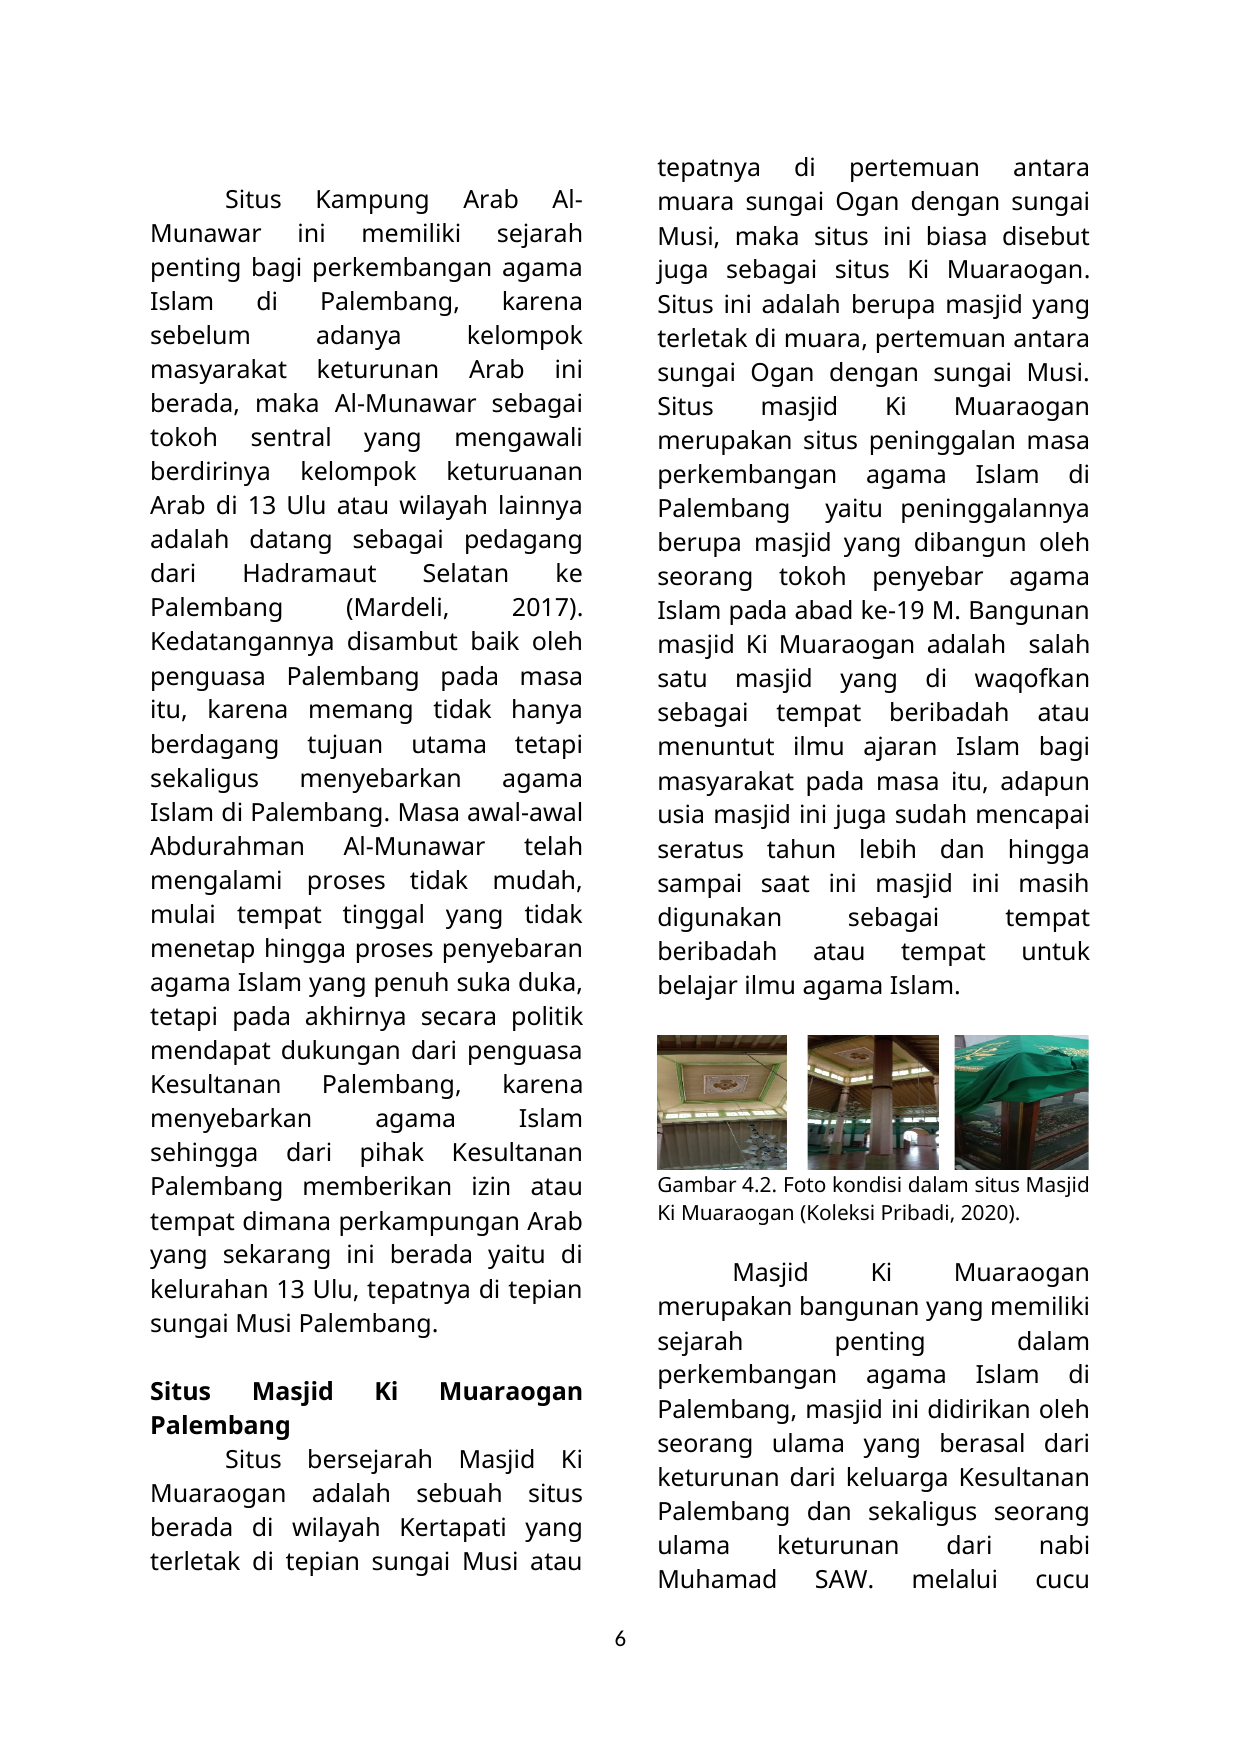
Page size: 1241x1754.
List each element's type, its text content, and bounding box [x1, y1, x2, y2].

text Situs bersejarah Masjid Ki Muaraogan adalah sebuah situs berada di wilayah Kertapati yang terletak di tepian sungai Musi atau tepatnya di pertemuan antara muara sungai Ogan dengan sungai Musi, maka situs ini biasa disebut juga sebagai situs Ki Muaraogan. Situs ini adalah berupa masjid yang terletak di muara, pertemuan antara sungai Ogan dengan sungai Musi. Situs masjid Ki Muaraogan merupakan situs peninggalan masa perkembangan agama Islam di Palembang yaitu peninggalannya berupa masjid yang dibangun oleh seorang tokoh penyebar agama Islam pada abad ke-19 M. Bangunan masjid Ki Muaraogan adalah salah satu masjid yang di waqofkan sebagai tempat beribadah atau menuntut ilmu ajaran Islam bagi masyarakat pada masa itu, adapun usia masjid ini juga sudah mencapai seratus tahun lebih dan hingga sampai saat ini masjid ini masih digunakan sebagai tempat beribadah atau tempat untuk belajar ilmu agama Islam. [150, 1442, 583, 1578]
text Gambar 4.2. Foto kondisi dalam situs Masjid Ki Muaraogan (Koleksi Pribadi, 2020). [657, 1170, 1090, 1227]
text Situs Kampung Arab Al-Munawar ini memiliki sejarah penting bagi perkembangan agama Islam di Palembang, karena sebelum adanya kelompok masyarakat keturunan Arab ini berada, maka Al-Munawar sebagai tokoh sentral yang mengawali berdirinya kelompok keturuanan Arab di 13 Ulu atau wilayah lainnya adalah datang sebagai pedagang dari Hadramaut Selatan ke Palembang . Kedatangannya disambut baik oleh penguasa Palembang pada masa itu, karena memang tidak hanya berdagang tujuan utama tetapi sekaligus menyebarkan agama Islam di Palembang. Masa awal-awal Abdurahman Al-Munawar telah mengalami proses tidak mudah, mulai tempat tinggal yang tidak menetap hingga proses penyebaran agama Islam yang penuh suka duka, tetapi pada akhirnya secara politik mendapat dukungan dari penguasa Kesultanan Palembang, karena menyebarkan agama Islam sehingga dari pihak Kesultanan Palembang memberikan izin atau tempat dimana perkampungan Arab yang sekarang ini berada yaitu di kelurahan 13 Ulu, tepatnya di tepian sungai Musi Palembang. [150, 181, 583, 1339]
picture [657, 1035, 787, 1170]
text Situs Masjid Ki Muaraogan Palembang [150, 1373, 583, 1442]
text Situs bersejarah Masjid Ki Muaraogan adalah sebuah situs berada di wilayah Kertapati yang terletak di tepian sungai Musi atau tepatnya di pertemuan antara muara sungai Ogan dengan sungai Musi, maka situs ini biasa disebut juga sebagai situs Ki Muaraogan. Situs ini adalah berupa masjid yang terletak di muara, pertemuan antara sungai Ogan dengan sungai Musi. Situs masjid Ki Muaraogan merupakan situs peninggalan masa perkembangan agama Islam di Palembang yaitu peninggalannya berupa masjid yang dibangun oleh seorang tokoh penyebar agama Islam pada abad ke-19 M. Bangunan masjid Ki Muaraogan adalah salah satu masjid yang di waqofkan sebagai tempat beribadah atau menuntut ilmu ajaran Islam bagi masyarakat pada masa itu, adapun usia masjid ini juga sudah mencapai seratus tahun lebih dan hingga sampai saat ini masjid ini masih digunakan sebagai tempat beribadah atau tempat untuk belajar ilmu agama Islam. [657, 150, 1090, 1002]
picture [807, 1035, 939, 1170]
picture [954, 1035, 1089, 1170]
